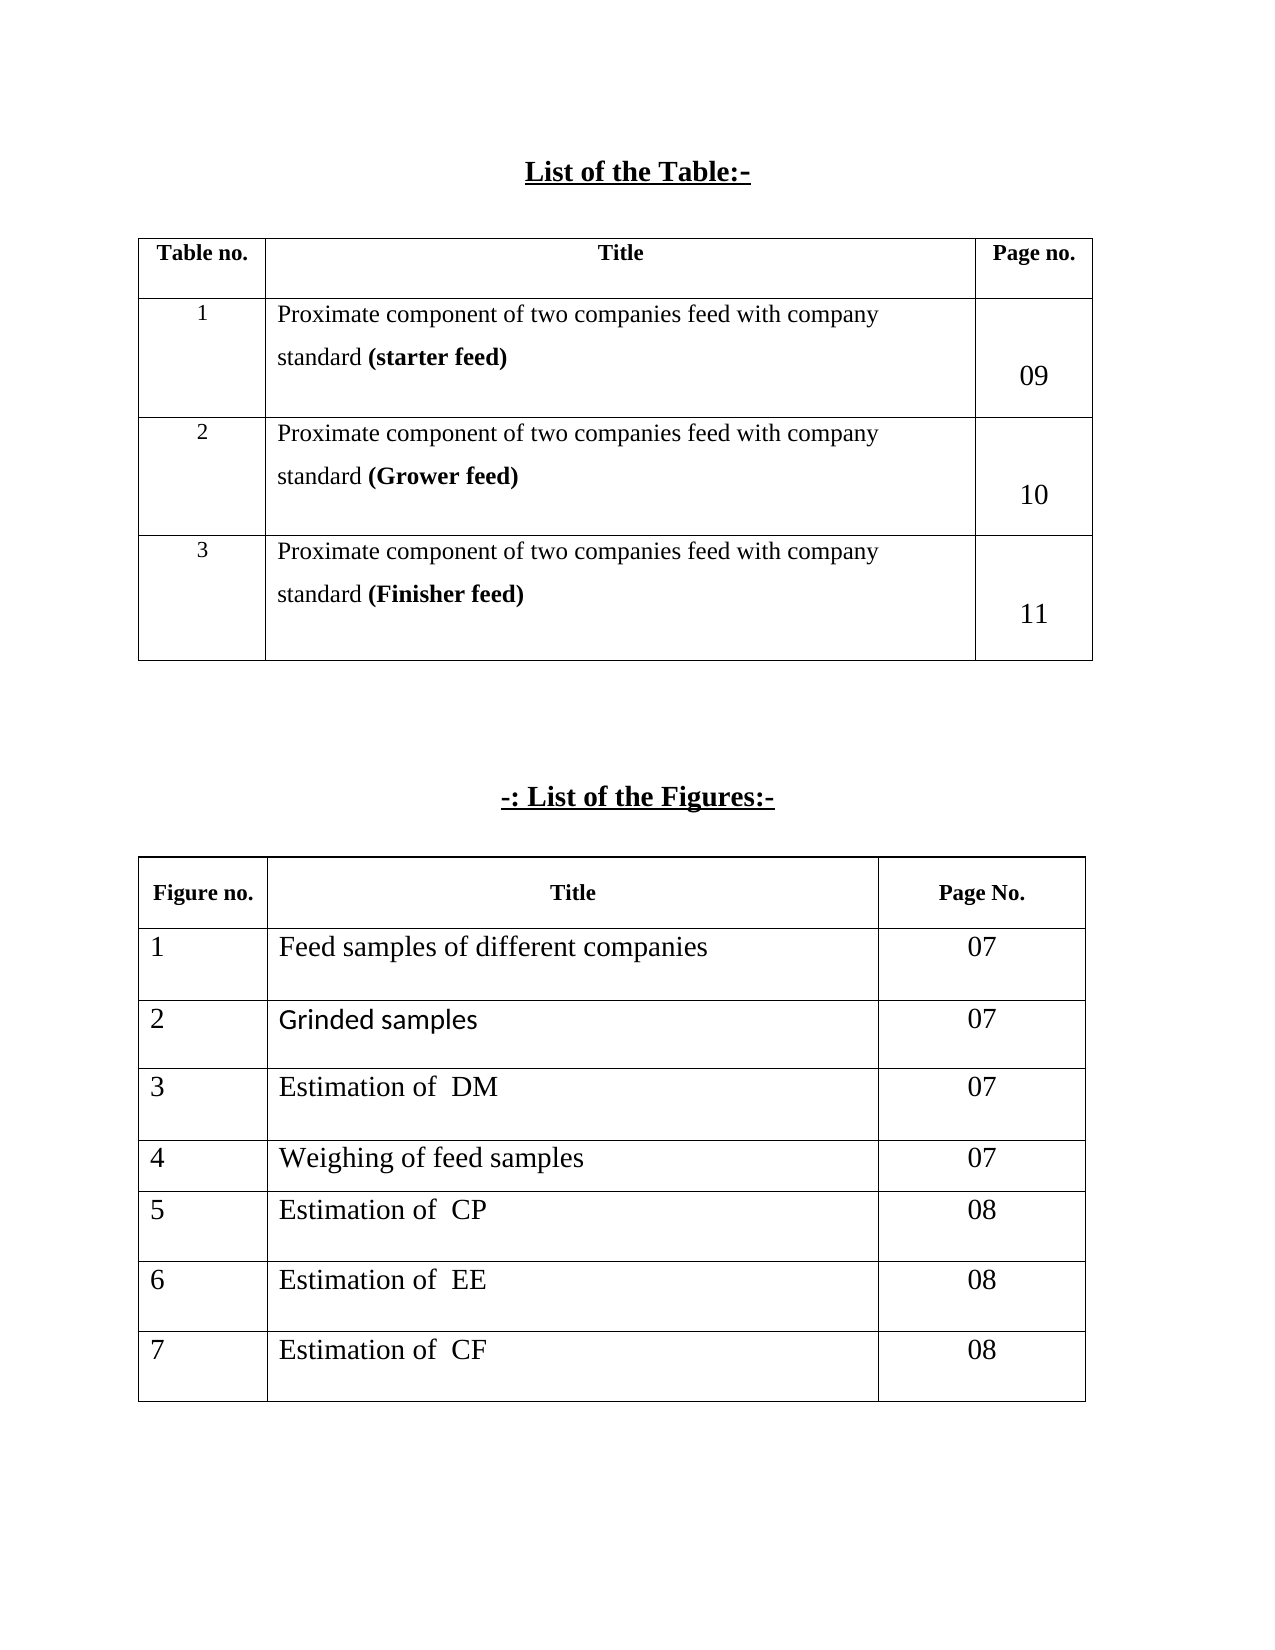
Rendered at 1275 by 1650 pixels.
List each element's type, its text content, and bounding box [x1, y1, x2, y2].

table_cell 1 [139, 929, 267, 1000]
table_cell 07 [879, 1001, 1085, 1068]
table_cell Estimation of CP [268, 1192, 878, 1261]
table_cell 3 [139, 536, 265, 659]
table_header Page no. [976, 239, 1092, 298]
table_cell Proximate component of two companies feed with company standard (starter feed) [266, 299, 975, 417]
table_cell 07 [879, 929, 1085, 1000]
table_header Page No. [879, 858, 1085, 928]
table_cell 7 [139, 1332, 267, 1401]
table_cell 5 [139, 1192, 267, 1261]
table_cell 1 [139, 299, 265, 417]
table_cell Feed samples of different companies [268, 929, 878, 1000]
table_cell 08 [879, 1262, 1085, 1331]
text -: List of the Figures:- [150, 779, 1125, 813]
table_cell 11 [976, 536, 1092, 659]
table_cell 3 [139, 1069, 267, 1139]
table_cell Estimation of CF [268, 1332, 878, 1401]
table_cell 2 [139, 1001, 267, 1068]
table_cell 08 [879, 1332, 1085, 1401]
table_cell 07 [879, 1069, 1085, 1139]
table_cell Weighing of feed samples [268, 1141, 878, 1191]
text List of the Table:- [150, 150, 1125, 188]
table_header Table no. [139, 239, 265, 298]
table_cell 07 [879, 1141, 1085, 1191]
table_cell 10 [976, 418, 1092, 535]
table_cell Proximate component of two companies feed with company standard (Grower feed) [266, 418, 975, 535]
table_cell Grinded samples [268, 1001, 878, 1068]
table_cell Estimation of EE [268, 1262, 878, 1331]
table_header Title [268, 858, 878, 928]
table_cell 2 [139, 418, 265, 535]
table_header Figure no. [139, 858, 267, 928]
table_header Title [266, 239, 975, 298]
table_cell 6 [139, 1262, 267, 1331]
table_cell 08 [879, 1192, 1085, 1261]
table_cell Proximate component of two companies feed with company standard (Finisher feed) [266, 536, 975, 659]
table_cell 4 [139, 1141, 267, 1191]
table_cell 09 [976, 299, 1092, 417]
table_cell Estimation of DM [268, 1069, 878, 1139]
